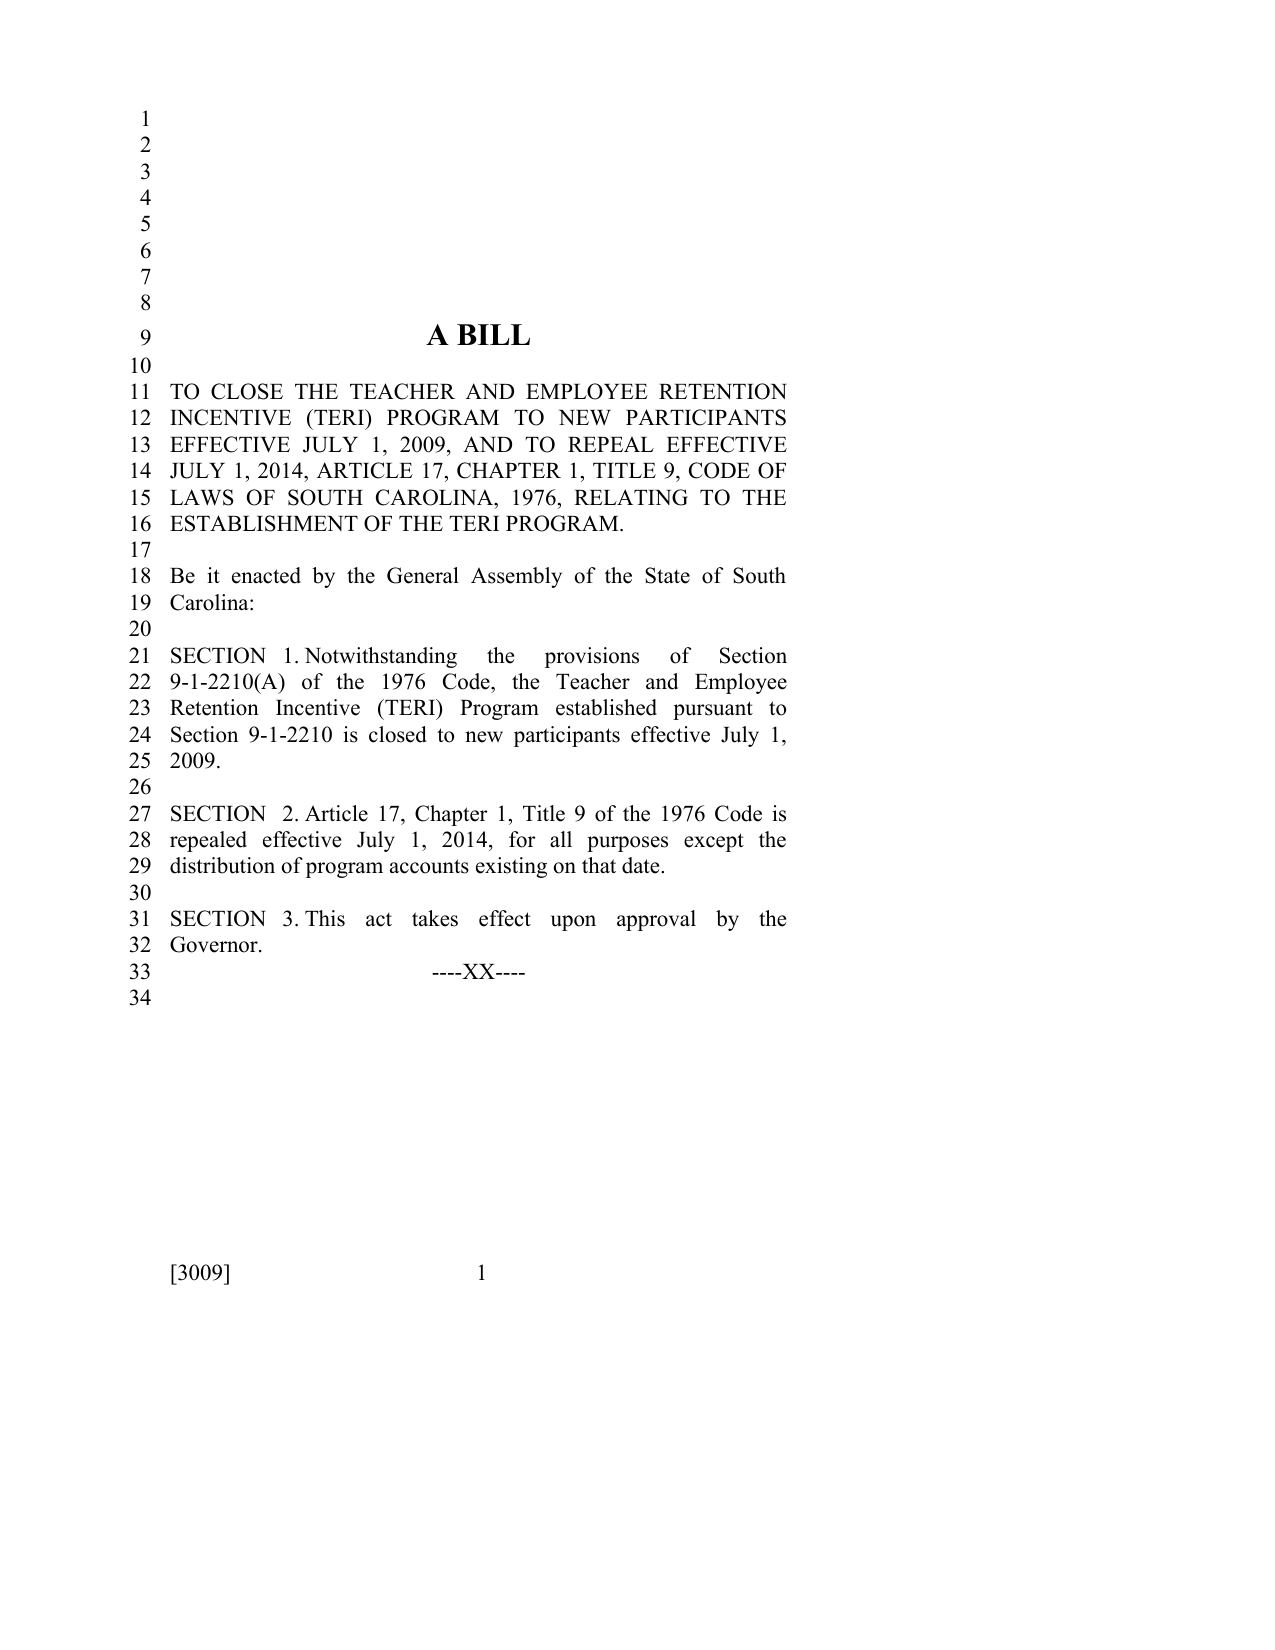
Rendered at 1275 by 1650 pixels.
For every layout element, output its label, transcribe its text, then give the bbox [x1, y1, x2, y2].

text ----XX---- [169, 958, 787, 984]
text SECTION 2. Article 17, Chapter 1, Title 9 of the 1976 Code is repealed effective July 1, 2014, for all purposes except the distribution of program accounts existing on that date. [169, 800, 787, 879]
text TO CLOSE THE TEACHER AND EMPLOYEE RETENTION INCENTIVE (TERI) PROGRAM TO NEW PARTICIPANTS EFFECTIVE JULY 1, 2009, AND TO REPEAL EFFECTIVE JULY 1, 2014, ARTICLE 17, CHAPTER 1, TITLE 9, CODE OF LAWS OF SOUTH CAROLINA, 1976, RELATING TO THE ESTABLISHMENT OF THE TERI PROGRAM. [169, 378, 787, 536]
text SECTION 3. This act takes effect upon approval by the Governor. [169, 905, 787, 958]
text SECTION 1. Notwithstanding the provisions of Section 9-1-2210(A) of the 1976 Code, the Teacher and Employee Retention Incentive (TERI) Program established pursuant to Section 9-1-2210 is closed to new participants effective July 1, 2009. [169, 642, 787, 773]
text Be it enacted by the General Assembly of the State of South Carolina: [169, 563, 787, 615]
text A BILL [169, 316, 787, 352]
